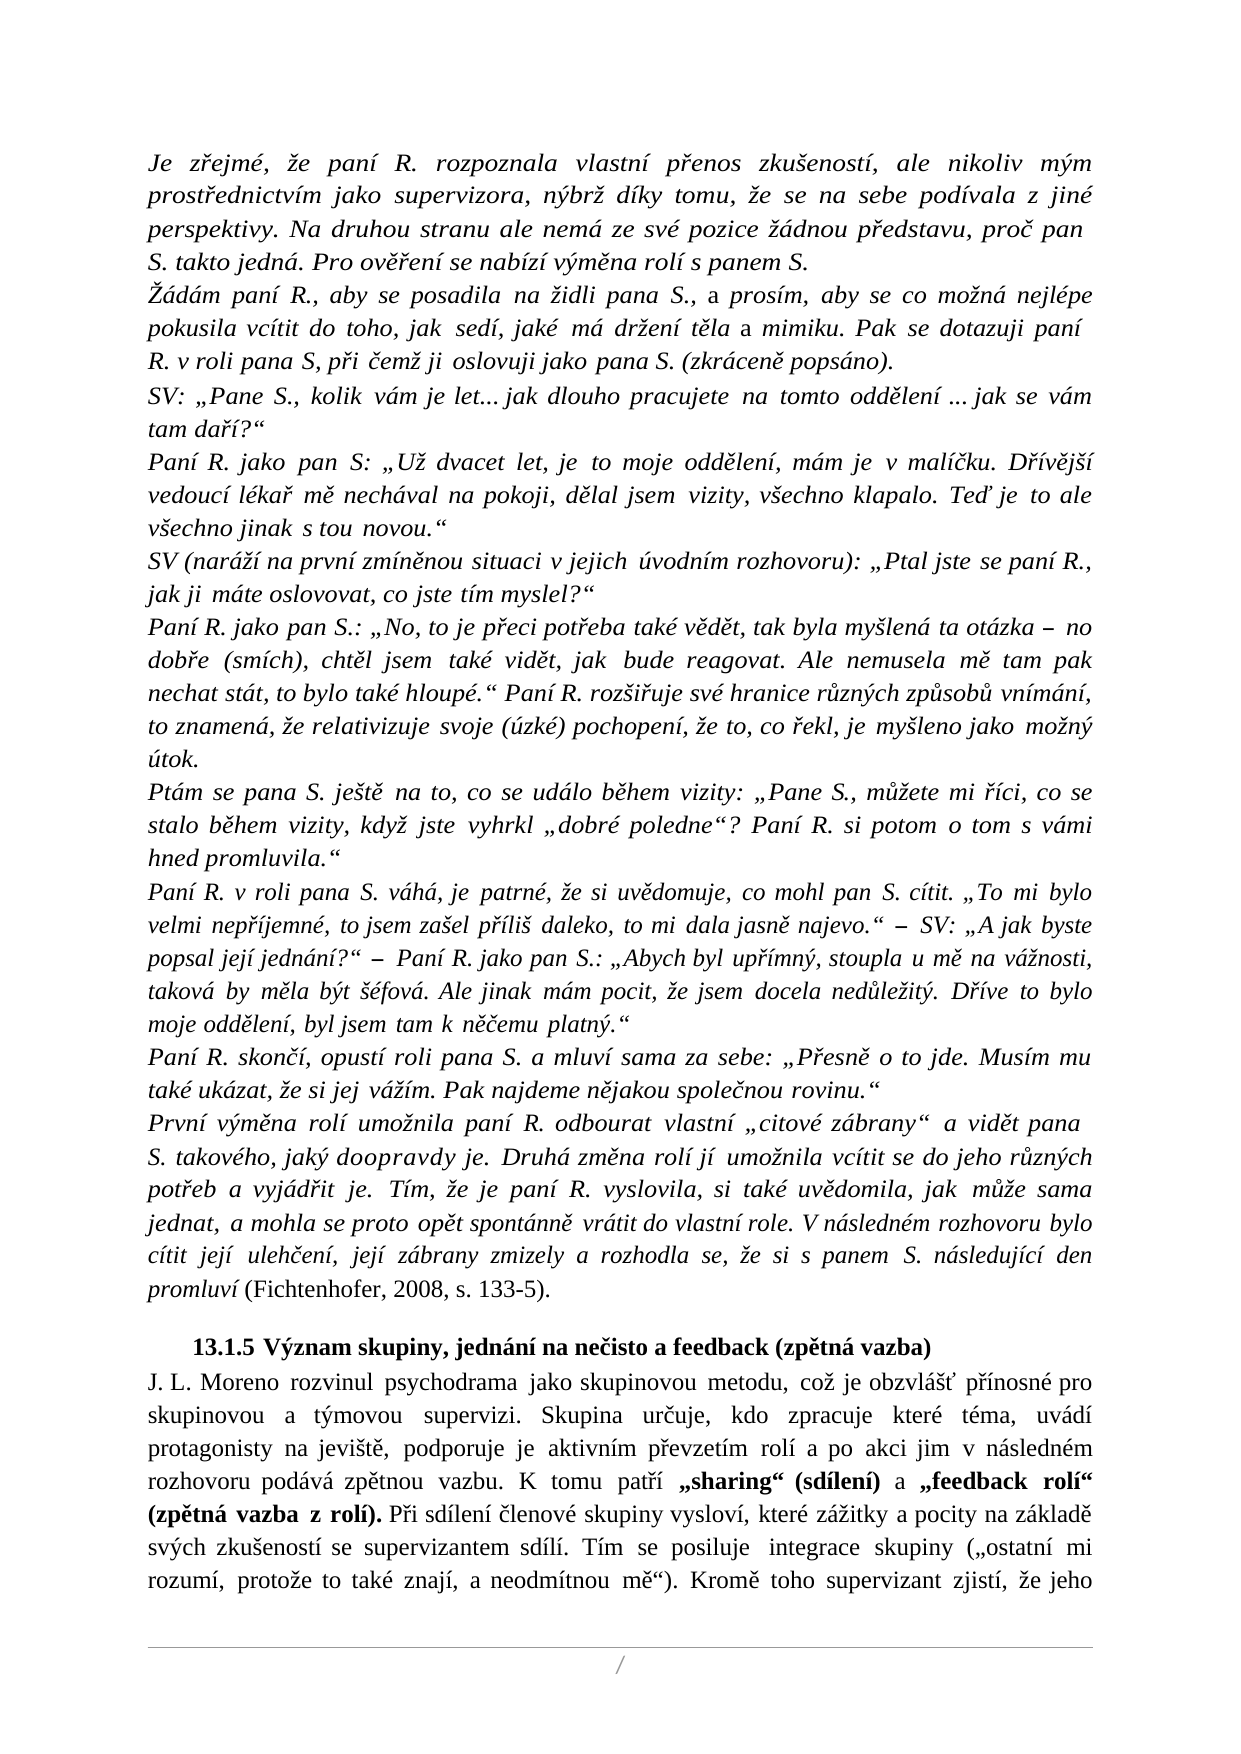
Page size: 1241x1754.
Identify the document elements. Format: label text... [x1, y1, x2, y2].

text Je zřejmé, že paní R. rozpoznala vlastní přenos zkušeností, ale nikoliv mým prostřednictvím jako supervizora, nýbrž díky tomu, že se na sebe podívala z jiné perspektivy. Na druhou stranu ale nemá ze své pozice žádnou představu, proč pan S. takto jedná. Pro ověření se nabízí výměna rolí s panem S. [148, 148, 1093, 275]
text První výměna rolí umožnila paní R. odbourat vlastní „citové zábrany“ a vidět pana S. takového, jaký doopravdy je. Druhá změna rolí jí umožnila vcítit se do jeho různých potřeb a vyjádřit je. Tím, že je paní R. vyslovila, si také uvědomila, jak může sama jednat, a mohla se proto opět spontánně vrátit do vlastní role. V následném rozhovoru bylo cítit její ulehčení, její zábrany zmizely a rozhodla se, že si s panem S. následující den promluví (Fichtenhofer, 2008, s. 133-5). [148, 1108, 1093, 1302]
text Paní R. jako pan S: „Už dvacet let, je to moje oddělení, mám je v malíčku. Dřívější vedoucí lékař mě nechával na pokoji, dělal jsem vizity, všechno klapalo. Teď je to ale všechno jinak s tou novou.“ [148, 447, 1093, 542]
subtitle Význam skupiny, jednání na nečisto a feedback (zpětná vazba) [192, 1332, 1093, 1360]
text Paní R. v roli pana S. váhá, je patrné, že si uvědomuje, co mohl pan S. cítit. „To mi bylo velmi nepříjemné, to jsem zašel příliš daleko, to mi dala jasně najevo.“ - SV: „A jak byste popsal její jednání?“ - Paní R. jako pan S.: „Abych byl upřímný, stoupla u mě na vážnosti, taková by měla být šéfová. Ale jinak mám pocit, že jsem docela nedůležitý. Dříve to bylo moje oddělení, byl jsem tam k něčemu platný.“ [148, 877, 1093, 1038]
text SV: „Pane S., kolik vám je let... jak dlouho pracujete na tomto oddělení ... jak se vám tam daří?“ [148, 381, 1093, 443]
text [148, 1367, 1093, 1593]
text Paní R. skončí, opustí roli pana S. a mluví sama za sebe: „Přesně o to jde. Musím mu také ukázat, že si jej vážím. Pak najdeme nějakou společnou rovinu.“ [148, 1042, 1093, 1104]
text Ptám se pana S. ještě na to, co se událo během vizity: „Pane S., můžete mi říci, co se stalo během vizity, když jste vyhrkl „dobré poledne“? Paní R. si potom o tom s vámi hned promluvila.“ [148, 777, 1093, 872]
text Paní R. jako pan S.: „No, to je přeci potřeba také vědět, tak byla myšlená ta otázka - no dobře (smích), chtěl jsem také vidět, jak bude reagovat. Ale nemusela mě tam pak nechat stát, to bylo také hloupé.“ Paní R. rozšiřuje své hranice různých způsobů vnímání, to znamená, že relativizuje svoje (úzké) pochopení, že to, co řekl, je myšleno jako možný útok. [148, 612, 1093, 773]
text Žádám paní R., aby se posadila na židli pana S., a prosím, aby se co možná nejlépe pokusila vcítit do toho, jak sedí, jaké má držení těla a mimiku. Pak se dotazuji paní R. v roli pana S, při čemž ji oslovuji jako pana S. (zkráceně popsáno). [148, 280, 1093, 374]
text SV (naráží na první zmíněnou situaci v jejich úvodním rozhovoru): „Ptal jste se paní R., jak ji máte oslovovat, co jste tím myslel?“ [148, 546, 1093, 608]
